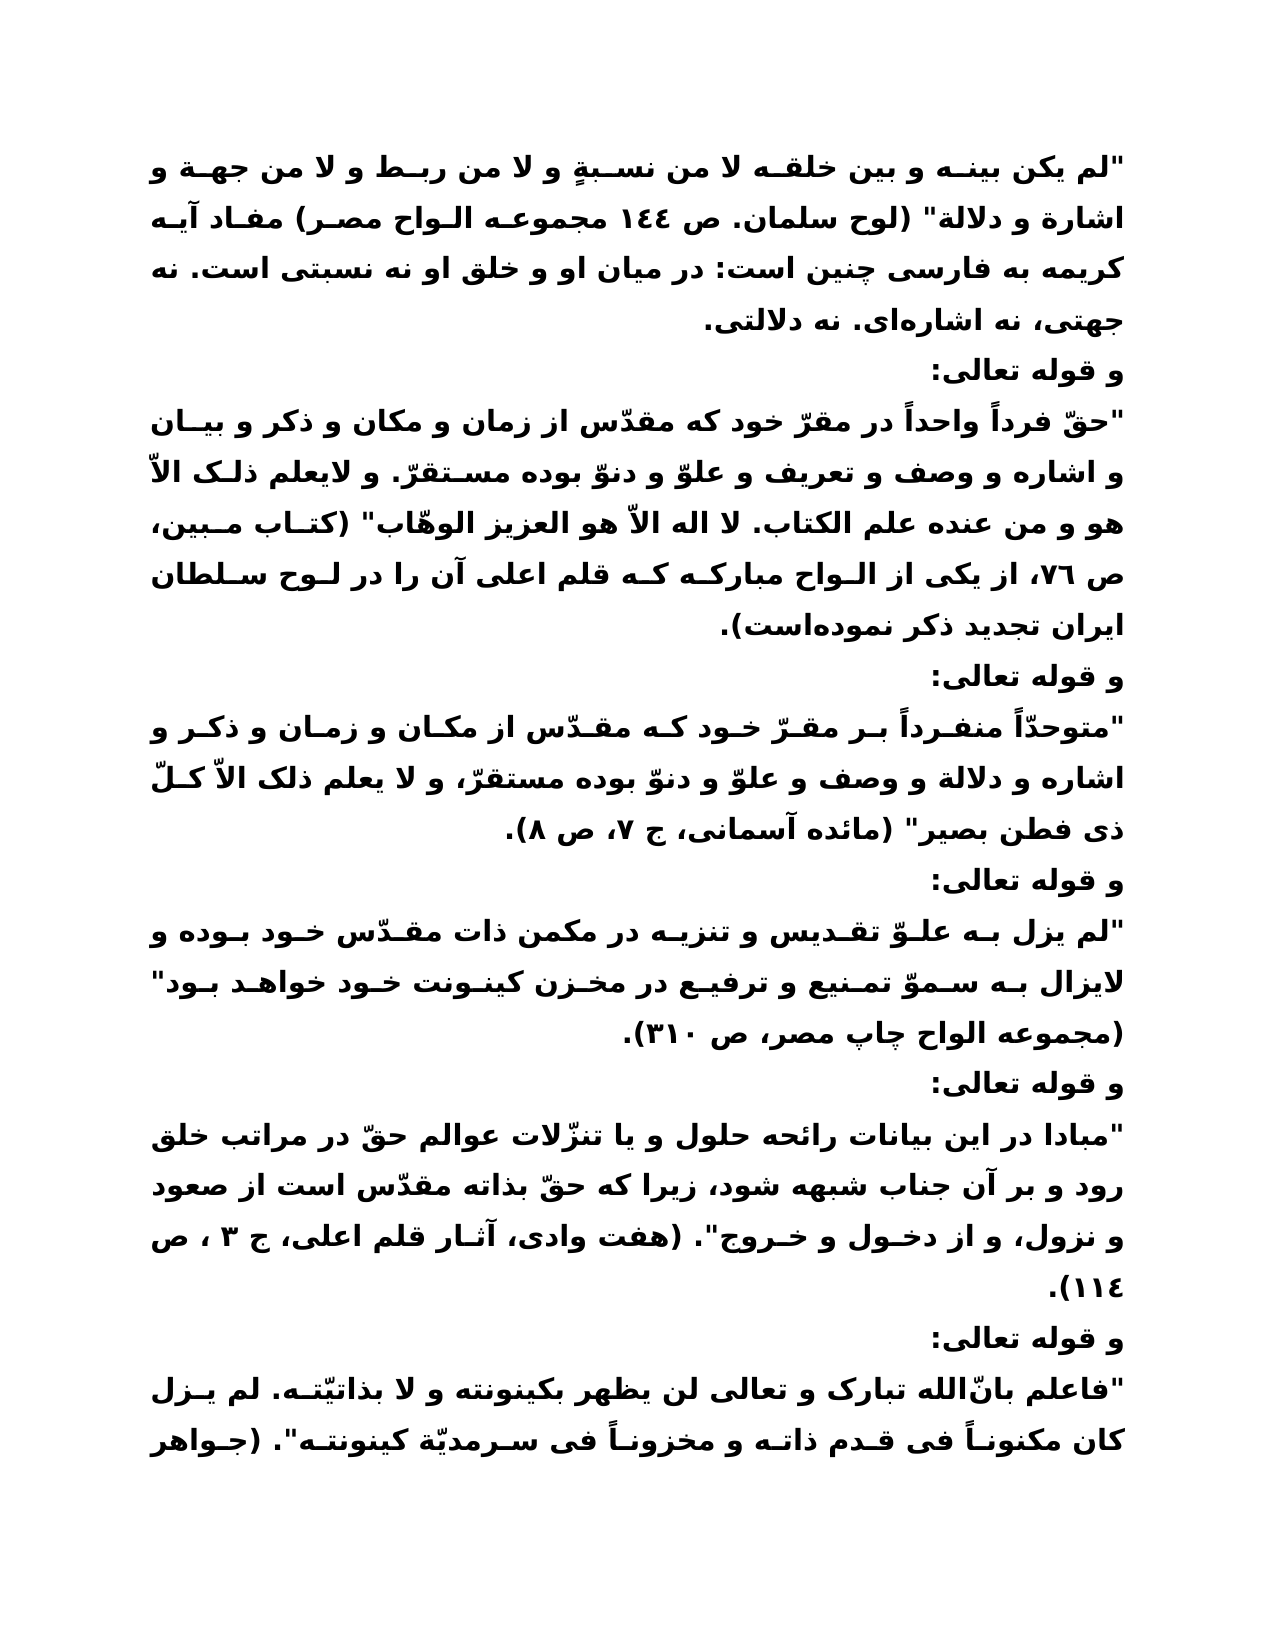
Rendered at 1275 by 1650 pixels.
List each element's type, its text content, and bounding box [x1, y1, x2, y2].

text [150, 1372, 1125, 1457]
text و قوله تعالی: [150, 1067, 1125, 1101]
text "حقّ فرداً واحداً در مقرّ خود که مقدّس از زمان و مکان و ذکر و بيان و اشاره و وصف و تعريف و علوّ و دنوّ بوده مستقرّ. و لايعلم ذلک الاّ هو و من عنده علم الکتاب. لا اله الاّ هو العزيز الوهّاب" (کتاب مبين، ص ٧٦، از يکى از الواح مبارکه که قلم اعلی آن را در لوح سلطان ايران تجديد ذکر نموده‌است). [150, 405, 1125, 642]
text و قوله تعالی: [150, 863, 1125, 897]
text و قوله تعالی: [150, 659, 1125, 693]
text و قوله تعالی: [150, 1322, 1125, 1356]
text "متوحدّاً منفرداً بر مقرّ خود که مقدّس از مکان و زمان و ذکر و اشاره و دلالة و وصف و علوّ و دنوّ بوده مستقرّ، و لا يعلم ذلک الاّ کلّ ذى فطن بصير" (مائده آسمانى، ج ٧، ص ٨). [150, 710, 1125, 846]
text و قوله تعالی: [150, 354, 1125, 388]
text "مبادا در اين بيانات رائحه حلول و يا تنزّلات عوالم حقّ در مراتب خلق رود و بر آن جناب شبهه شود، زيرا که حقّ بذاته مقدّس است از صعود و نزول، و از دخول و خروج". (هفت وادى، آثار قلم اعلی، ج ٣ ، ص ١١٤). [150, 1118, 1125, 1304]
text "لم يزل به علوّ تقديس و تنزيه در مکمن ذات مقدّس خود بوده و لايزال به سموّ تمنيع و ترفيع در مخزن کينونت خود خواهد بود" (مجموعه الواح چاپ مصر، ص ٣١٠). [150, 914, 1125, 1050]
text "لم يکن بينه و بين خلقه لا من نسبةٍ و لا من ربط و لا من جهة و اشارة و دلالة" (لوح سلمان. ص ١٤٤ مجموعه الواح مصر) مفاد آيه کريمه به فارسى چنين است: در ميان او و خلق او نه نسبتى است. نه جهتى، نه اشاره‌اى. نه دلالتى. [150, 150, 1125, 337]
